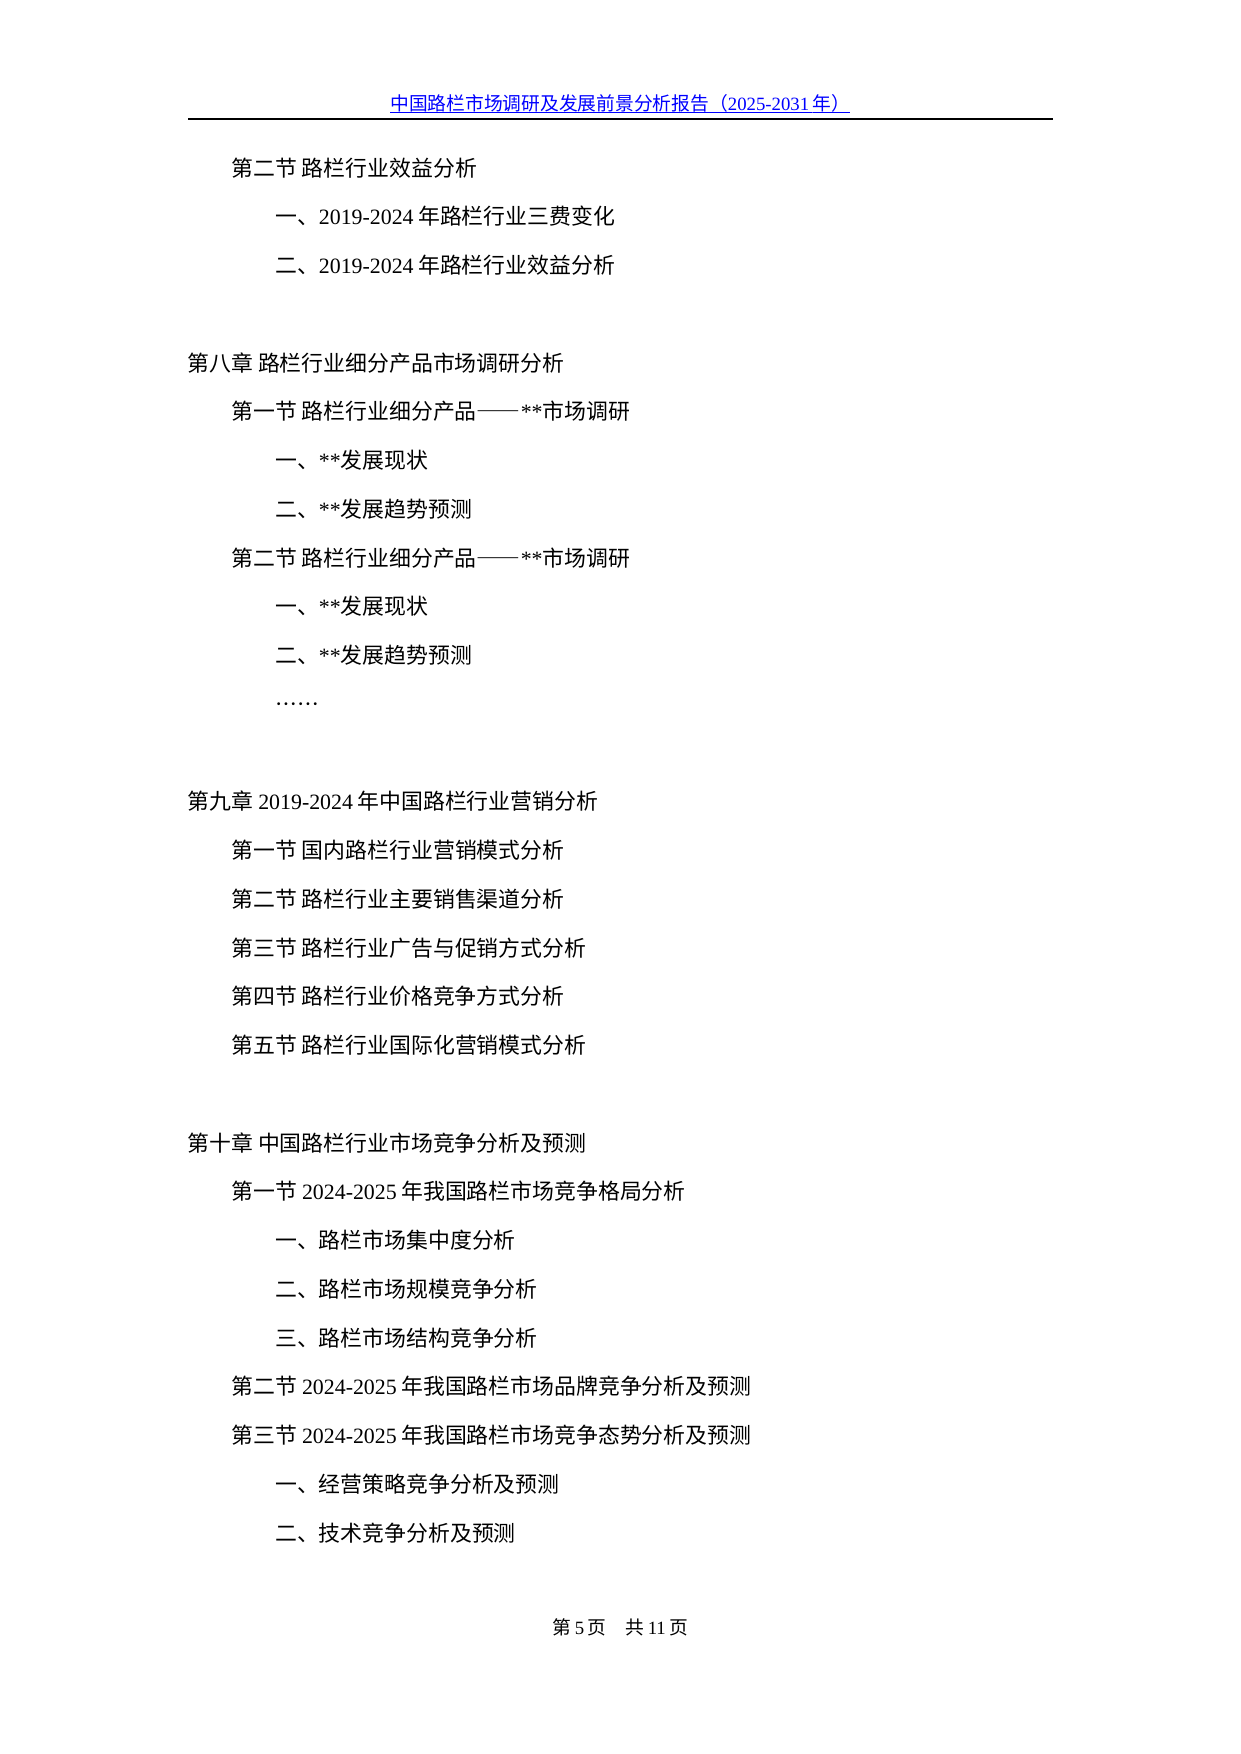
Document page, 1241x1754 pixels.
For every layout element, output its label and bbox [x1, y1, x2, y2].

text [187, 150, 1053, 1548]
